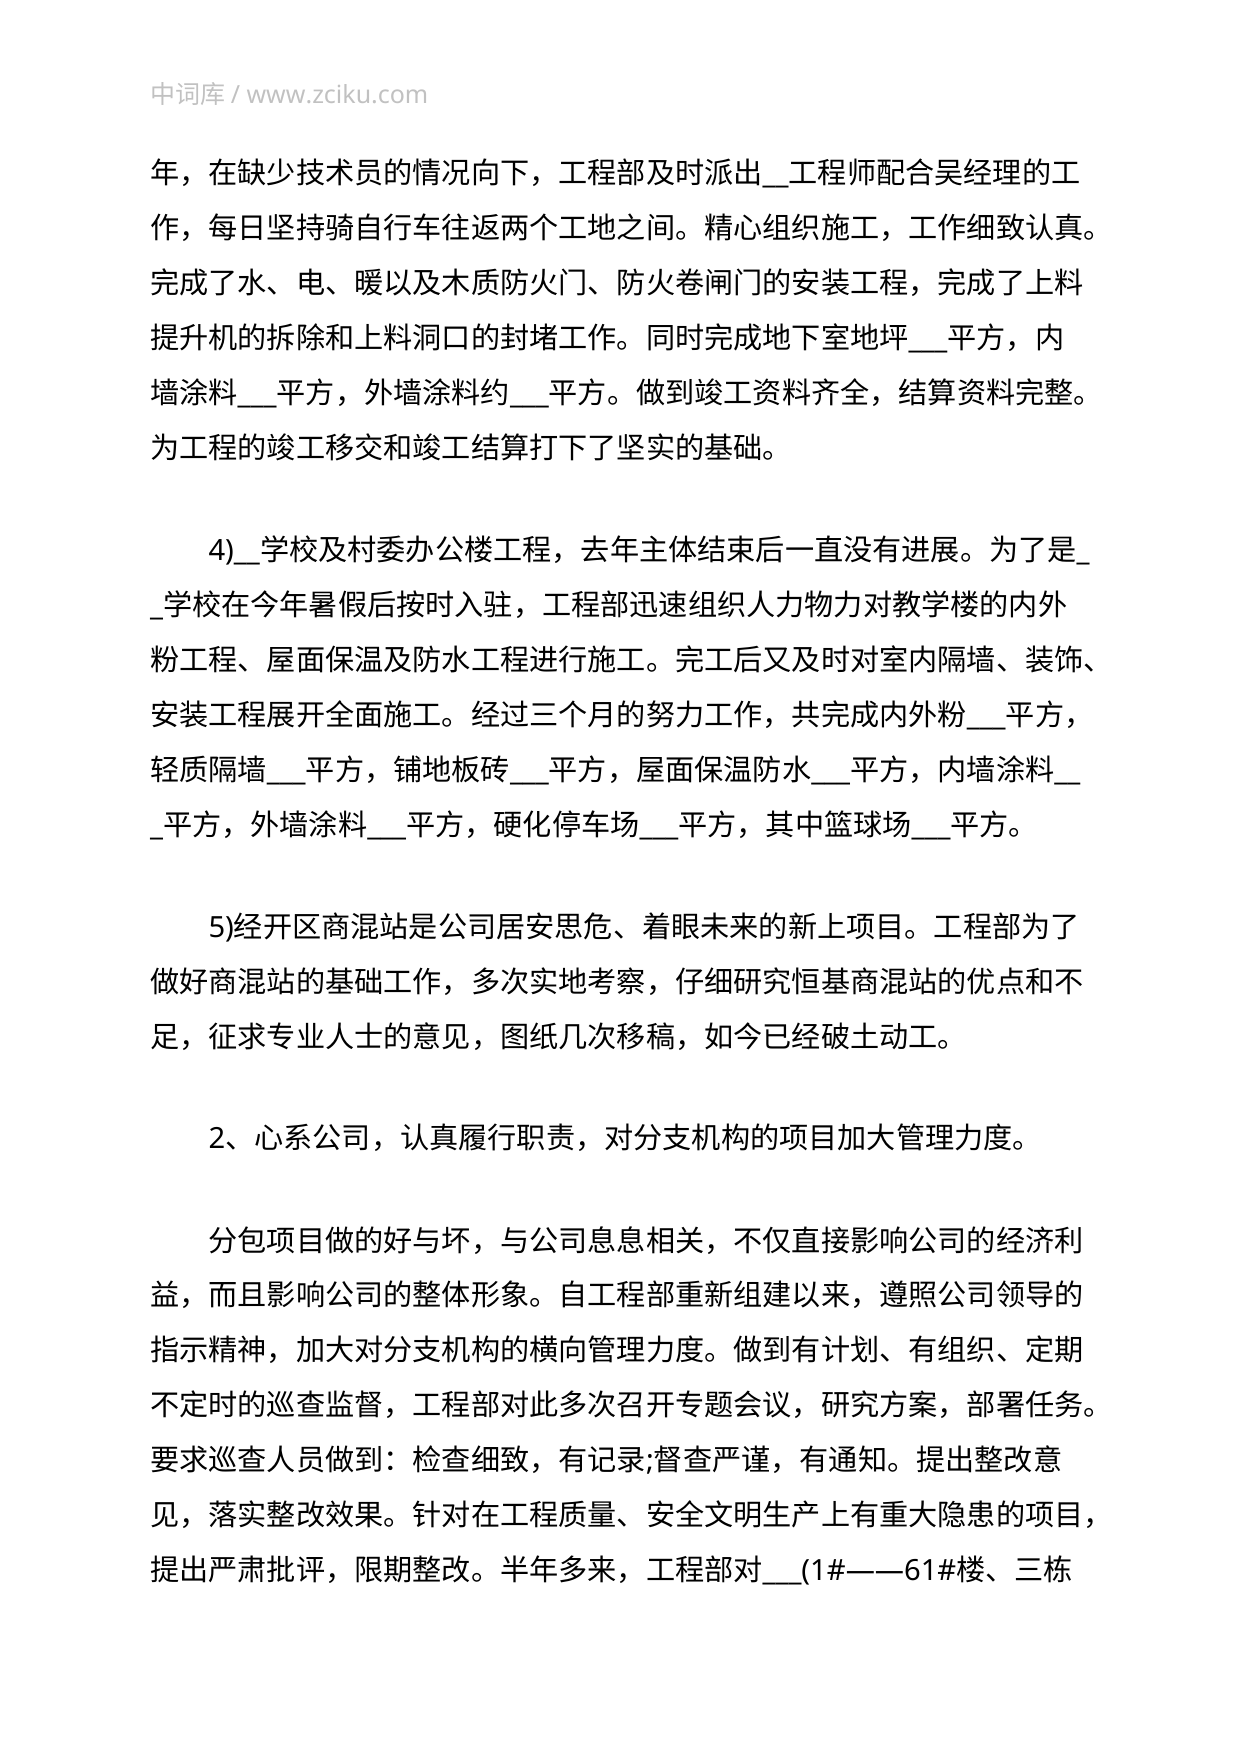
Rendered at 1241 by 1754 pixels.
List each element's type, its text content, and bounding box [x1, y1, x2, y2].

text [150, 150, 1090, 467]
text 2、心系公司，认真履行职责，对分支机构的项目加大管理力度。 [150, 1115, 1090, 1157]
text 4)__学校及村委办公楼工程，去年主体结束后一直没有进展。为了是__学校在今年暑假后按时入驻，工程部迅速组织人力物力对教学楼的内外粉工程、屋面保温及防水工程进行施工。完工后又及时对室内隔墙、装饰、安装工程展开全面施工。经过三个月的努力工作，共完成内外粉___平方，轻质隔墙___平方，铺地板砖___平方，屋面保温防水___平方，内墙涂料___平方，外墙涂料___平方，硬化停车场___平方，其中篮球场___平方。 [150, 527, 1090, 844]
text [150, 1217, 1090, 1589]
text 5)经开区商混站是公司居安思危、着眼未来的新上项目。工程部为了做好商混站的基础工作，多次实地考察，仔细研究恒基商混站的优点和不足，征求专业人士的意见，图纸几次移稿，如今已经破土动工。 [150, 903, 1090, 1056]
